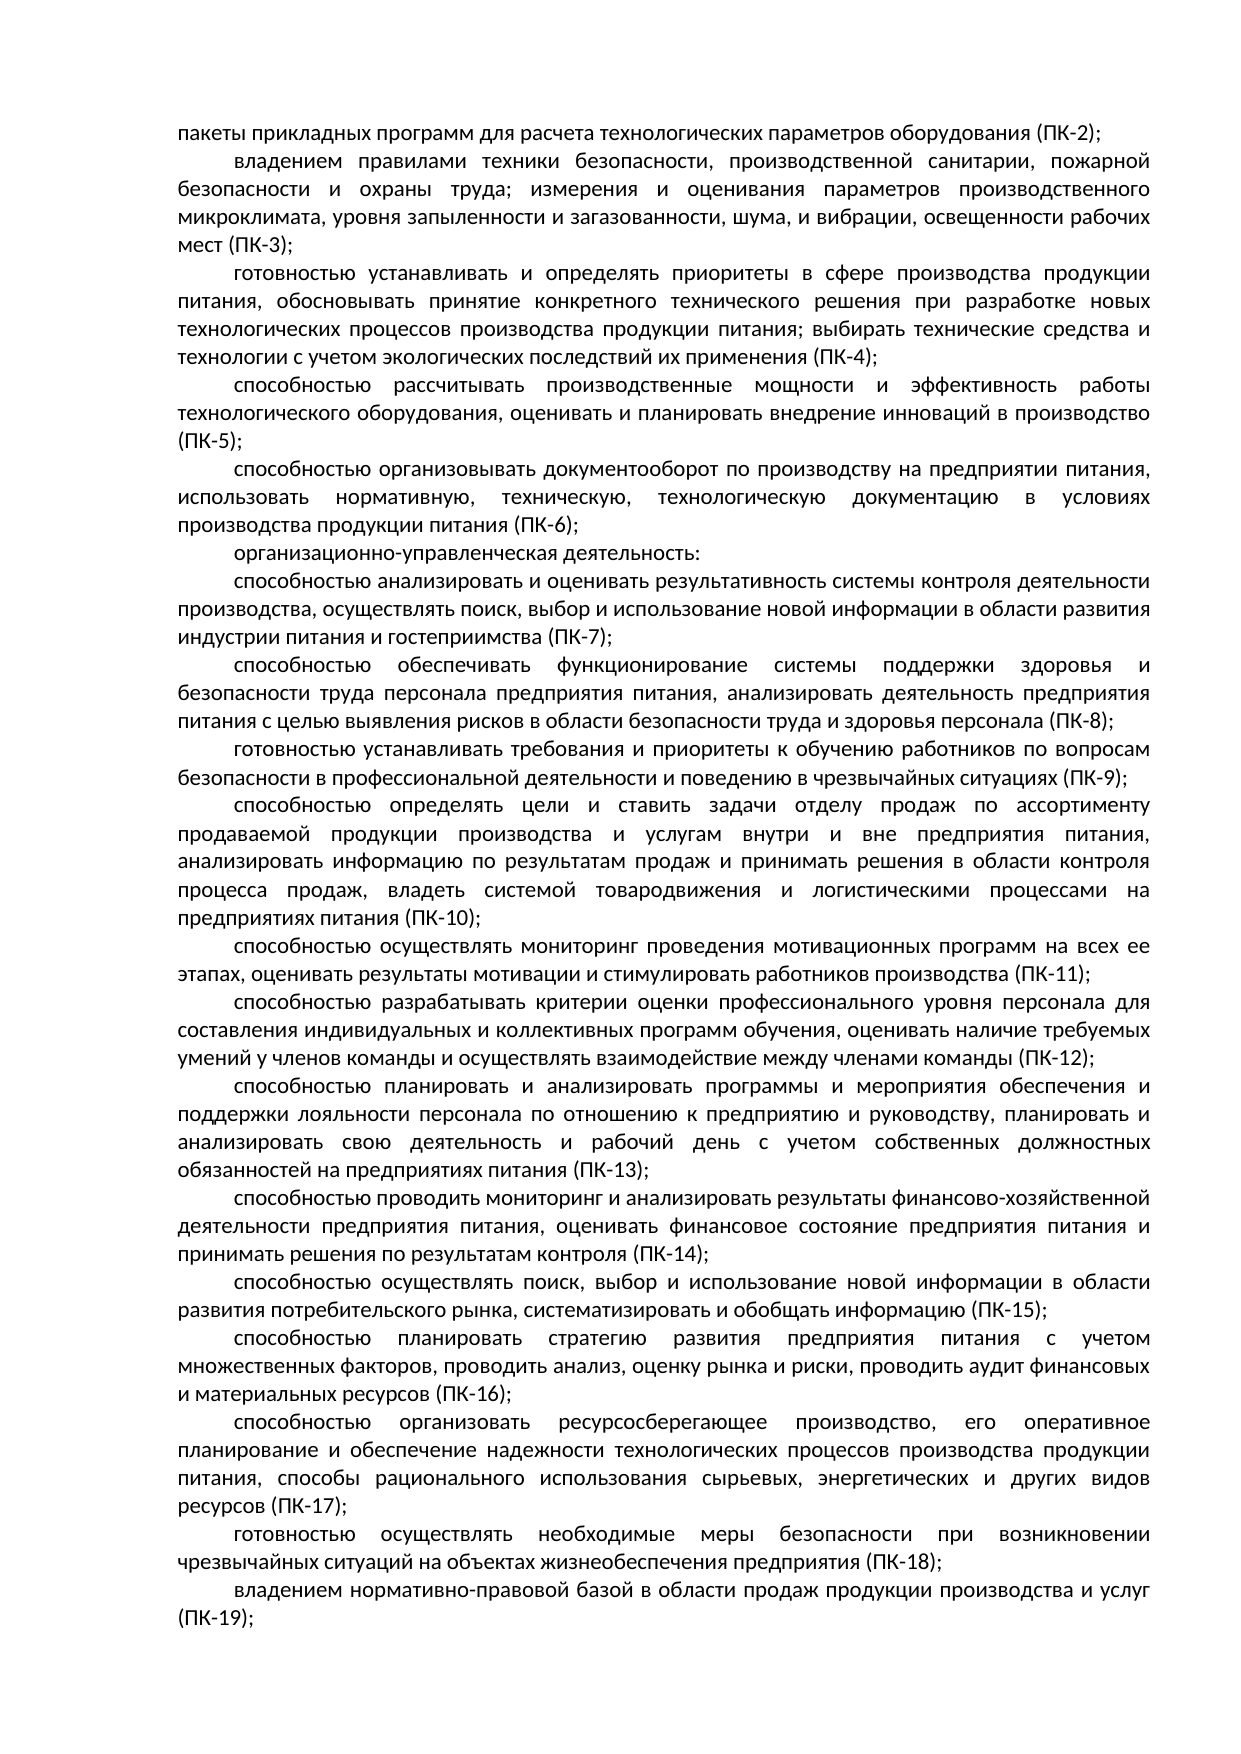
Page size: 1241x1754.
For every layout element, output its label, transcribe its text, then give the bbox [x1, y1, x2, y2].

text способностью осуществлять поиск, выбор и использование новой информации в области развития потребительского рынка, систематизировать и обобщать информацию (ПК-15); [177, 1267, 1152, 1323]
text способностью обеспечивать функционирование системы поддержки здоровья и безопасности труда персонала предприятия питания, анализировать деятельность предприятия питания с целью выявления рисков в области безопасности труда и здоровья персонала (ПК-8); [177, 651, 1152, 734]
text способностью рассчитывать производственные мощности и эффективность работы технологического оборудования, оценивать и планировать внедрение инноваций в производство (ПК-5); [177, 370, 1152, 454]
text владением нормативно-правовой базой в области продаж продукции производства и услуг (ПК-19); [177, 1575, 1152, 1631]
text способностью организовывать документооборот по производству на предприятии питания, использовать нормативную, техническую, технологическую документацию в условиях производства продукции питания (ПК-6); [177, 454, 1152, 538]
text способностью организовать ресурсосберегающее производство, его оперативное планирование и обеспечение надежности технологических процессов производства продукции питания, способы рационального использования сырьевых, энергетических и других видов ресурсов (ПК-17); [177, 1407, 1152, 1519]
text способностью проводить мониторинг и анализировать результаты финансово-хозяйственной деятельности предприятия питания, оценивать финансовое состояние предприятия питания и принимать решения по результатам контроля (ПК-14); [177, 1183, 1152, 1267]
text способностью осуществлять мониторинг проведения мотивационных программ на всех ее этапах, оценивать результаты мотивации и стимулировать работников производства (ПК-11); [177, 931, 1152, 987]
text способностью планировать и анализировать программы и мероприятия обеспечения и поддержки лояльности персонала по отношению к предприятию и руководству, планировать и анализировать свою деятельность и рабочий день с учетом собственных должностных обязанностей на предприятиях питания (ПК-13); [177, 1071, 1152, 1183]
text готовностью осуществлять необходимые меры безопасности при возникновении чрезвычайных ситуаций на объектах жизнеобеспечения предприятия (ПК-18); [177, 1519, 1152, 1575]
text способностью разрабатывать критерии оценки профессионального уровня персонала для составления индивидуальных и коллективных программ обучения, оценивать наличие требуемых умений у членов команды и осуществлять взаимодействие между членами команды (ПК-12); [177, 987, 1152, 1071]
text готовностью устанавливать и определять приоритеты в сфере производства продукции питания, обосновывать принятие конкретного технического решения при разработке новых технологических процессов производства продукции питания; выбирать технические средства и технологии с учетом экологических последствий их применения (ПК-4); [177, 258, 1152, 370]
text организационно-управленческая деятельность: [177, 538, 1152, 566]
text способностью планировать стратегию развития предприятия питания с учетом множественных факторов, проводить анализ, оценку рынка и риски, проводить аудит финансовых и материальных ресурсов (ПК-16); [177, 1323, 1152, 1407]
text владением правилами техники безопасности, производственной санитарии, пожарной безопасности и охраны труда; измерения и оценивания параметров производственного микроклимата, уровня запыленности и загазованности, шума, и вибрации, освещенности рабочих мест (ПК-3); [177, 146, 1152, 258]
text способностью анализировать и оценивать результативность системы контроля деятельности производства, осуществлять поиск, выбор и использование новой информации в области развития индустрии питания и гостеприимства (ПК-7); [177, 566, 1152, 651]
text готовностью устанавливать требования и приоритеты к обучению работников по вопросам безопасности в профессиональной деятельности и поведению в чрезвычайных ситуациях (ПК-9); [177, 734, 1152, 791]
text способностью определять цели и ставить задачи отделу продаж по ассортименту продаваемой продукции производства и услугам внутри и вне предприятия питания, анализировать информацию по результатам продаж и принимать решения в области контроля процесса продаж, владеть системой товародвижения и логистическими процессами на предприятиях питания (ПК-10); [177, 791, 1152, 931]
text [177, 118, 1152, 146]
